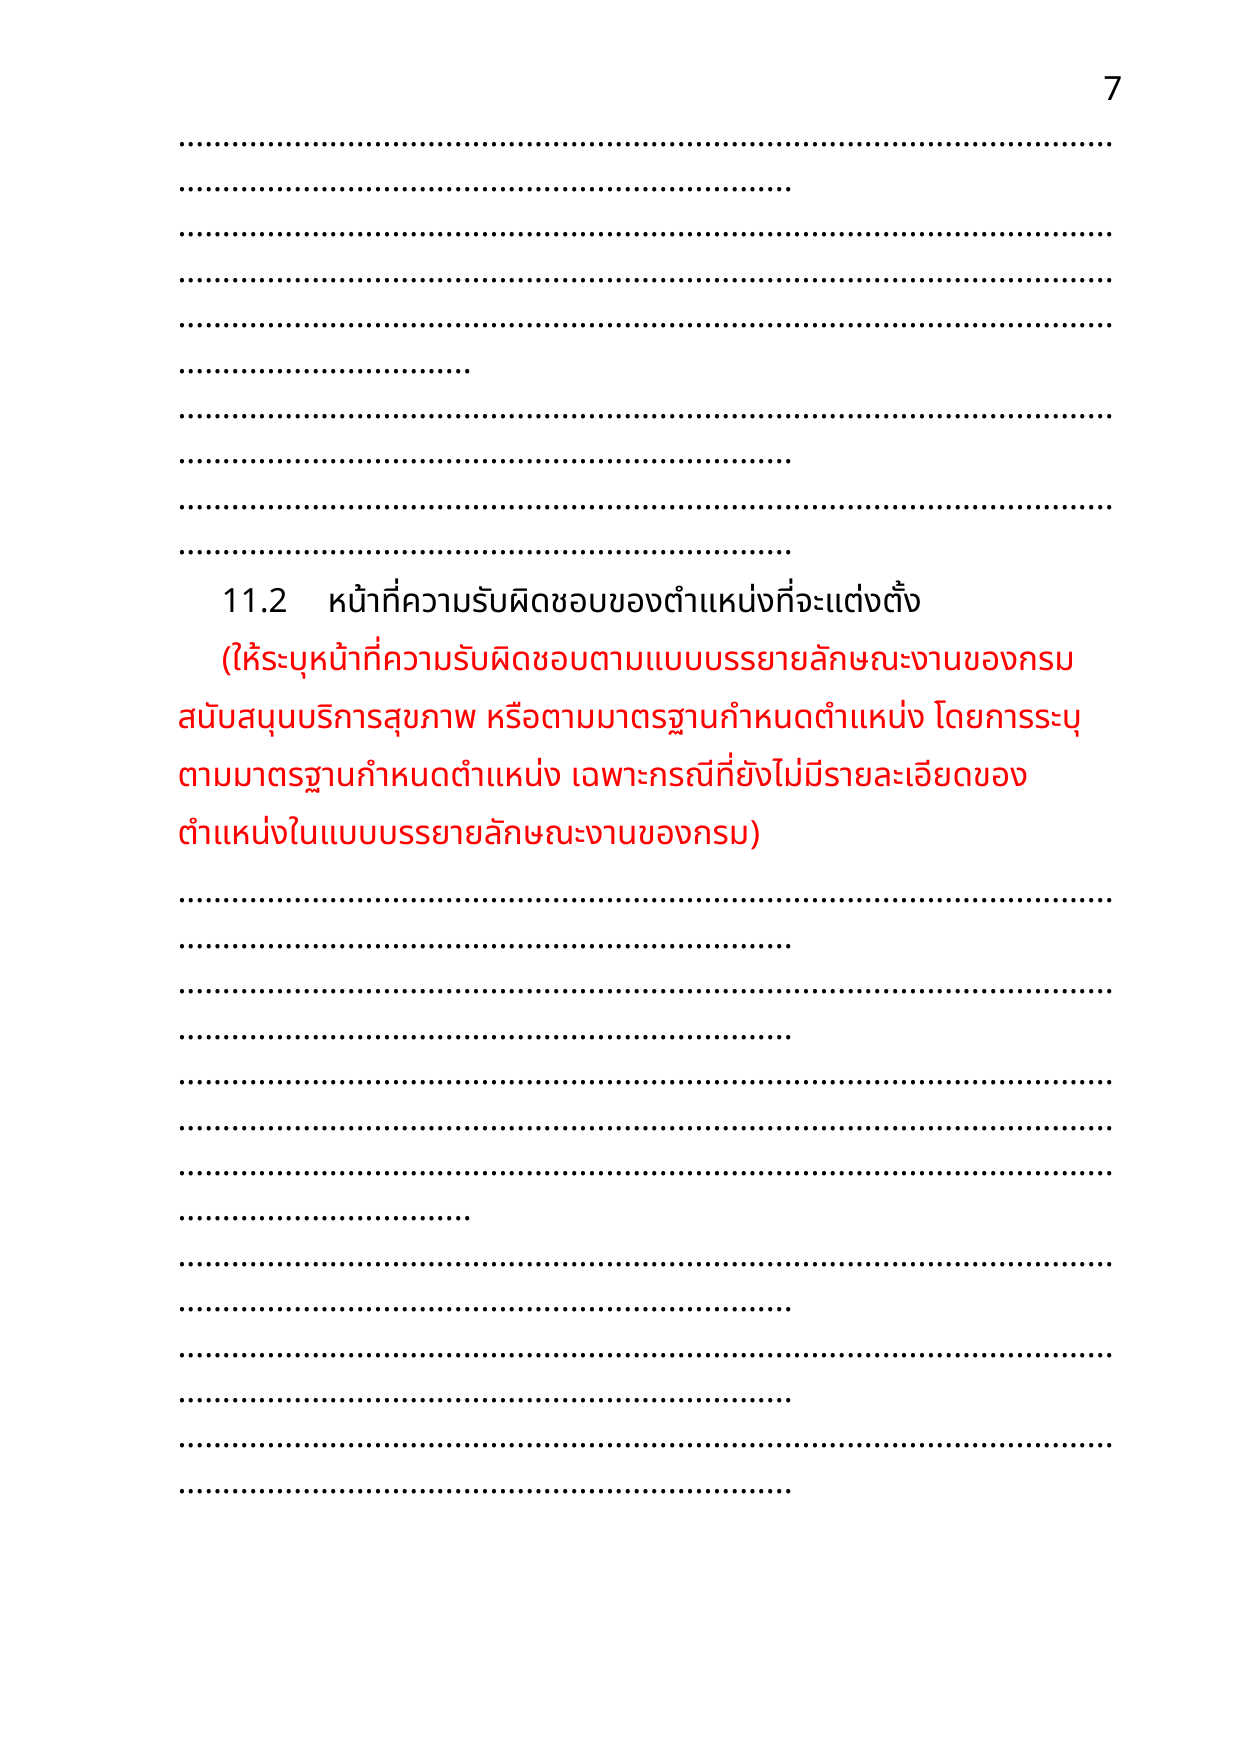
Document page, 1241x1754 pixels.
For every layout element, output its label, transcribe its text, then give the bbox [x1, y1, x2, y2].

list .............................................................................................................................................................................. [177, 474, 1122, 564]
list .............................................................................................................................................................................. [177, 110, 1122, 201]
text .............................................................................................................................................................................. [177, 867, 1122, 958]
list .............................................................................................................................................................................. [177, 1412, 1122, 1503]
list .............................................................................................................................................................................. [177, 1321, 1122, 1412]
list .............................................................................................................................................................................. [177, 1231, 1122, 1321]
text .............................................................................................................................................................................. [177, 958, 1122, 1049]
text ............................................................................................................................................................................................................................................................................................................................................................ [177, 1049, 1122, 1231]
list หน้าที่ความรับผิดชอบของตำแหน่งที่จะแต่งตั้ง [221, 577, 1122, 628]
list (ให้ระบุหน้าที่ความรับผิดชอบตามแบบบรรยายลักษณะงานของกรมสนับสนุนบริการสุขภาพ หรือตามมาตรฐานกำหนดตำแหน่ง โดยการระบุตามมาตรฐานกำหนดตำแหน่ง เฉพาะกรณีที่ยังไม่มีรายละเอียดของตำแหน่งในแบบบรรยายลักษณะงานของกรม) [177, 635, 1122, 860]
list .............................................................................................................................................................................. [177, 383, 1122, 474]
